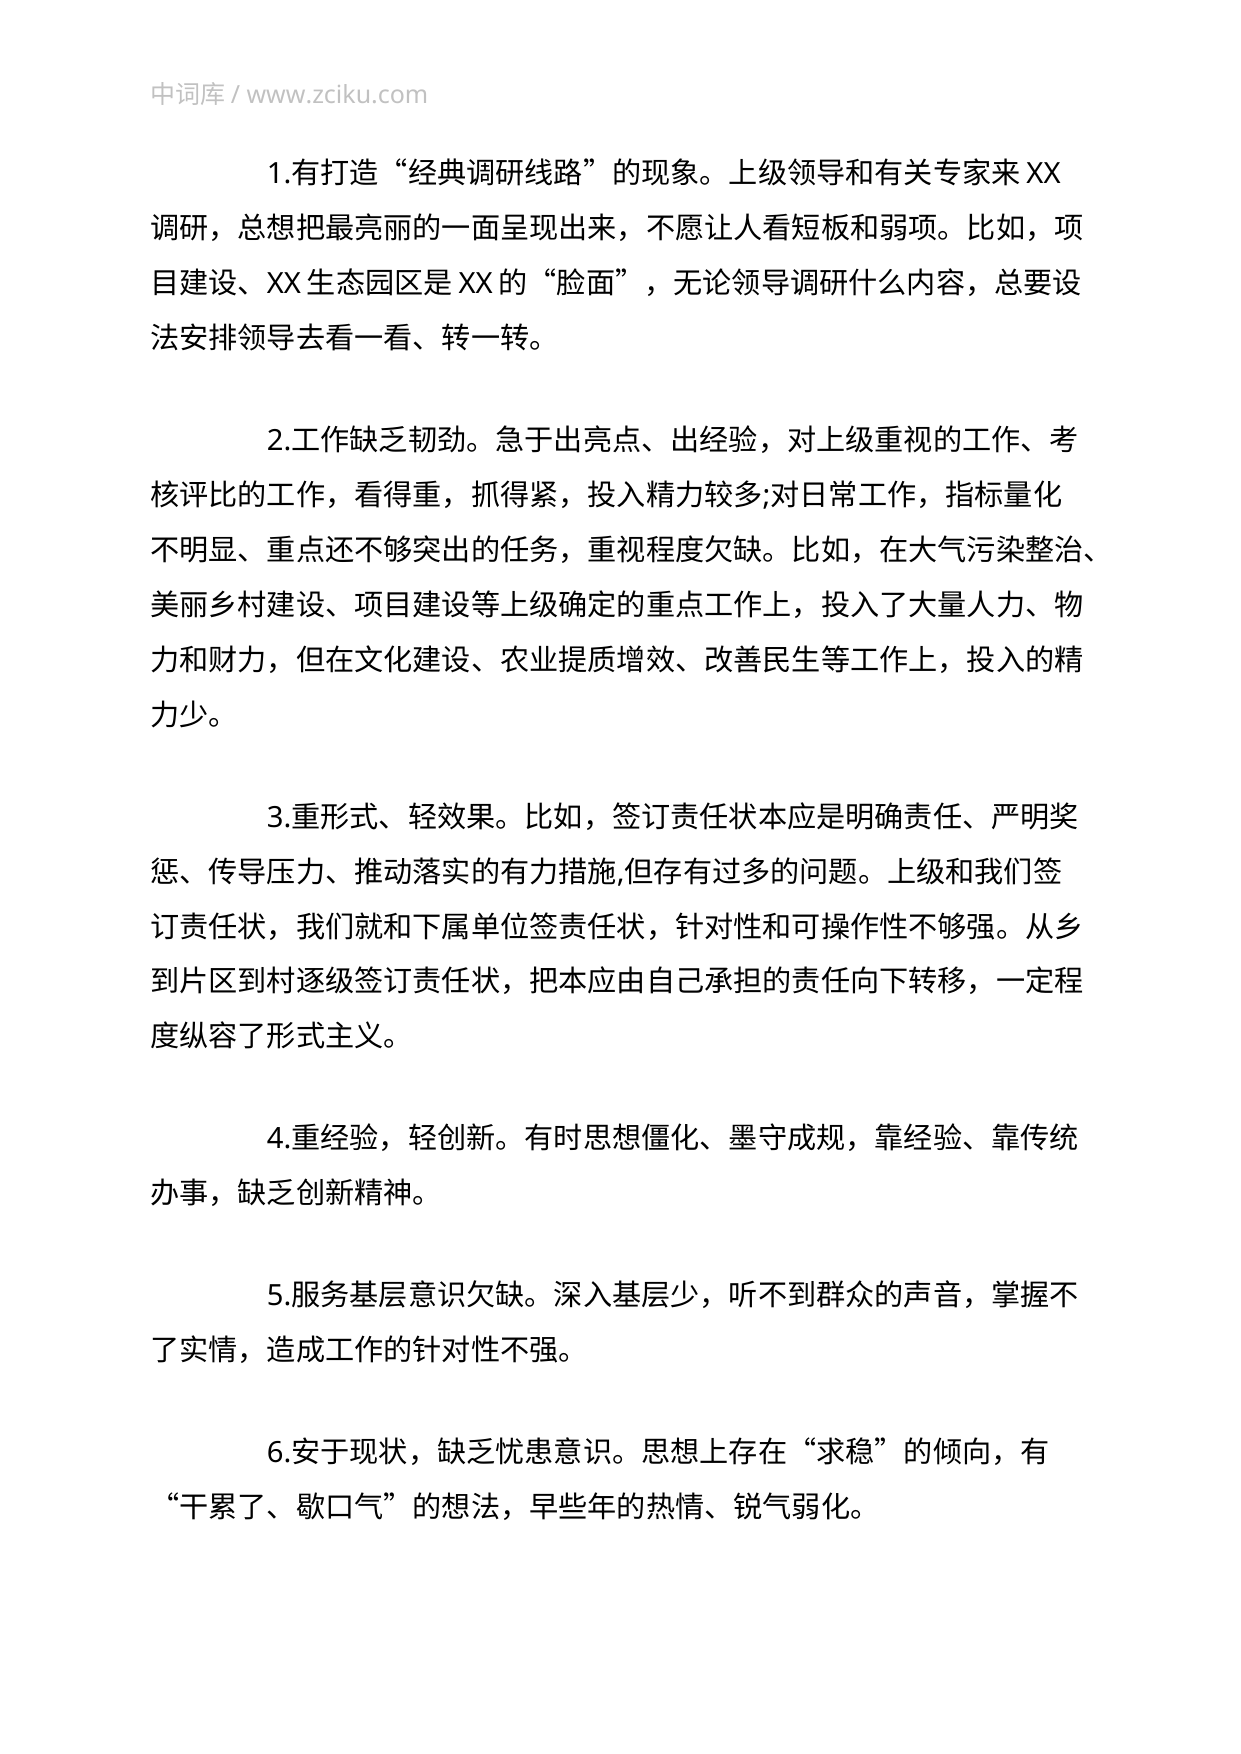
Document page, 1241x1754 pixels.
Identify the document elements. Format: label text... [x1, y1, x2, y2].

text 5.服务基层意识欠缺。深入基层少，听不到群众的声音，掌握不了实情，造成工作的针对性不强。 [150, 1271, 1090, 1369]
text 6.安于现状，缺乏忧患意识。思想上存在“求稳”的倾向，有“干累了、歇口气”的想法，早些年的热情、锐气弱化。 [150, 1428, 1090, 1526]
text 2.工作缺乏韧劲。急于出亮点、出经验，对上级重视的工作、考核评比的工作，看得重，抓得紧，投入精力较多;对日常工作，指标量化不明显、重点还不够突出的任务，重视程度欠缺。比如，在大气污染整治、美丽乡村建设、项目建设等上级确定的重点工作上，投入了大量人力、物力和财力，但在文化建设、农业提质增效、改善民生等工作上，投入的精力少。 [150, 417, 1090, 734]
text 4.重经验，轻创新。有时思想僵化、墨守成规，靠经验、靠传统办事，缺乏创新精神。 [150, 1115, 1090, 1212]
text 3.重形式、轻效果。比如，签订责任状本应是明确责任、严明奖惩、传导压力、推动落实的有力措施,但存有过多的问题。上级和我们签订责任状，我们就和下属单位签责任状，针对性和可操作性不够强。从乡到片区到村逐级签订责任状，把本应由自己承担的责任向下转移，一定程度纵容了形式主义。 [150, 793, 1090, 1055]
text 1.有打造“经典调研线路”的现象。上级领导和有关专家来XX调研，总想把最亮丽的一面呈现出来，不愿让人看短板和弱项。比如，项目建设、XX生态园区是XX的“脸面”，无论领导调研什么内容，总要设法安排领导去看一看、转一转。 [150, 150, 1090, 357]
